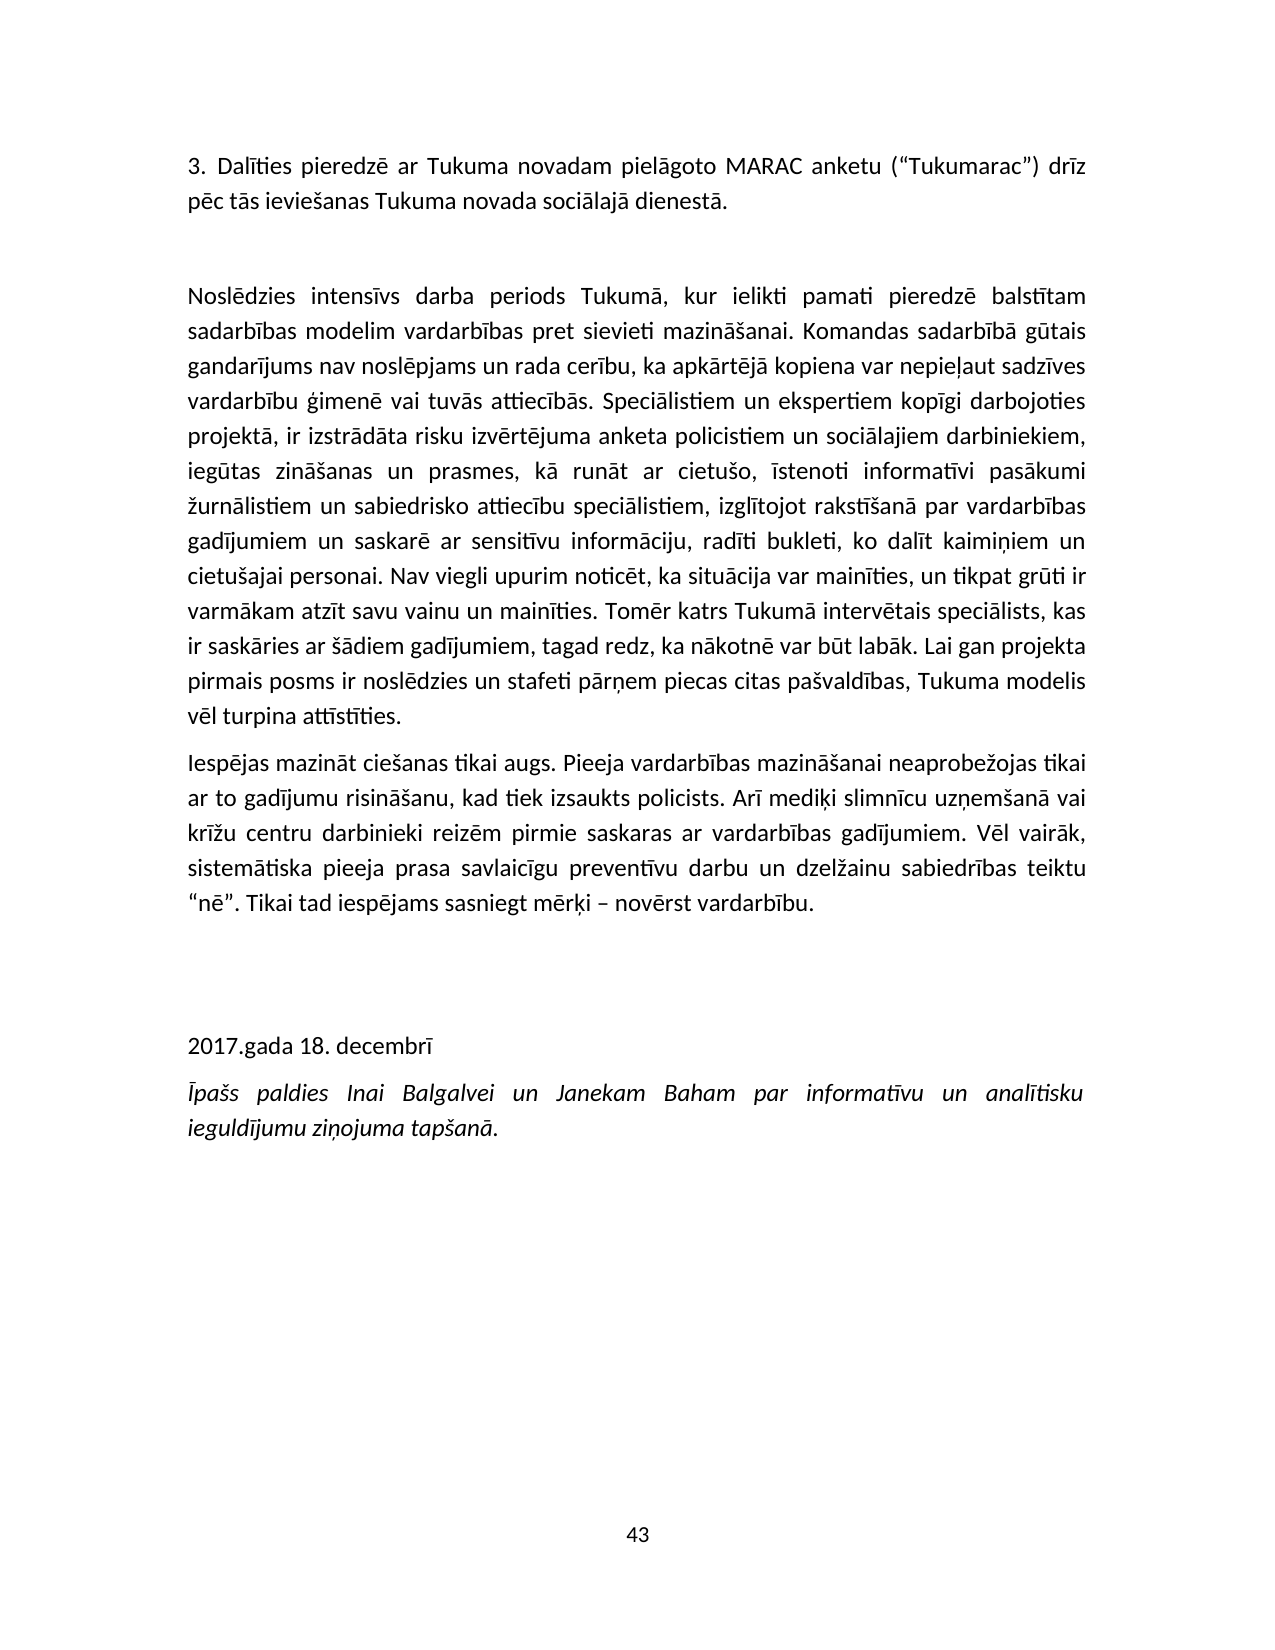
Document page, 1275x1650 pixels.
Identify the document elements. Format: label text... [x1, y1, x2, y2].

list Dalīties pieredzē ar Tukuma novadam pielāgoto MARAC anketu (“Tukumarac”) drīz pēc tās ieviešanas Tukuma novada sociālajā dienestā. [187, 150, 1087, 216]
text Īpašs paldies Inai Balgalvei un Janekam Baham par informatīvu un analītisku ieguldījumu ziņojuma tapšanā. [187, 1077, 1087, 1143]
text 2017.gada 18. decembrī [187, 1030, 1087, 1061]
text Noslēdzies intensīvs darba periods Tukumā, kur ielikti pamati pieredzē balstītam sadarbības modelim vardarbības pret sievieti mazināšanai. Komandas sadarbībā gūtais gandarījums nav noslēpjams un rada cerību, ka apkārtējā kopiena var nepieļaut sadzīves vardarbību ģimenē vai tuvās attiecībās. Speciālistiem un ekspertiem kopīgi darbojoties projektā, ir izstrādāta risku izvērtējuma anketa policistiem un sociālajiem darbiniekiem, iegūtas zināšanas un prasmes, kā runāt ar cietušo, īstenoti informatīvi pasākumi žurnālistiem un sabiedrisko attiecību speciālistiem, izglītojot rakstīšanā par vardarbības gadījumiem un saskarē ar sensitīvu informāciju, radīti bukleti, ko dalīt kaimiņiem un cietušajai personai. Nav viegli upurim noticēt, ka situācija var mainīties, un tikpat grūti ir varmākam atzīt savu vainu un mainīties. Tomēr katrs Tukumā intervētais speciālists, kas ir saskāries ar šādiem gadījumiem, tagad redz, ka nākotnē var būt labāk. Lai gan projekta pirmais posms ir noslēdzies un stafeti pārņem piecas citas pašvaldības, Tukuma modelis vēl turpina attīstīties. [187, 280, 1087, 731]
text Iespējas mazināt ciešanas tikai augs. Pieeja vardarbības mazināšanai neaprobežojas tikai ar to gadījumu risināšanu, kad tiek izsaukts policists. Arī mediķi slimnīcu uzņemšanā vai krīžu centru darbinieki reizēm pirmie saskaras ar vardarbības gadījumiem. Vēl vairāk, sistemātiska pieeja prasa savlaicīgu preventīvu darbu un dzelžainu sabiedrības teiktu “nē”. Tikai tad iespējams sasniegt mērķi – novērst vardarbību. [187, 747, 1087, 918]
